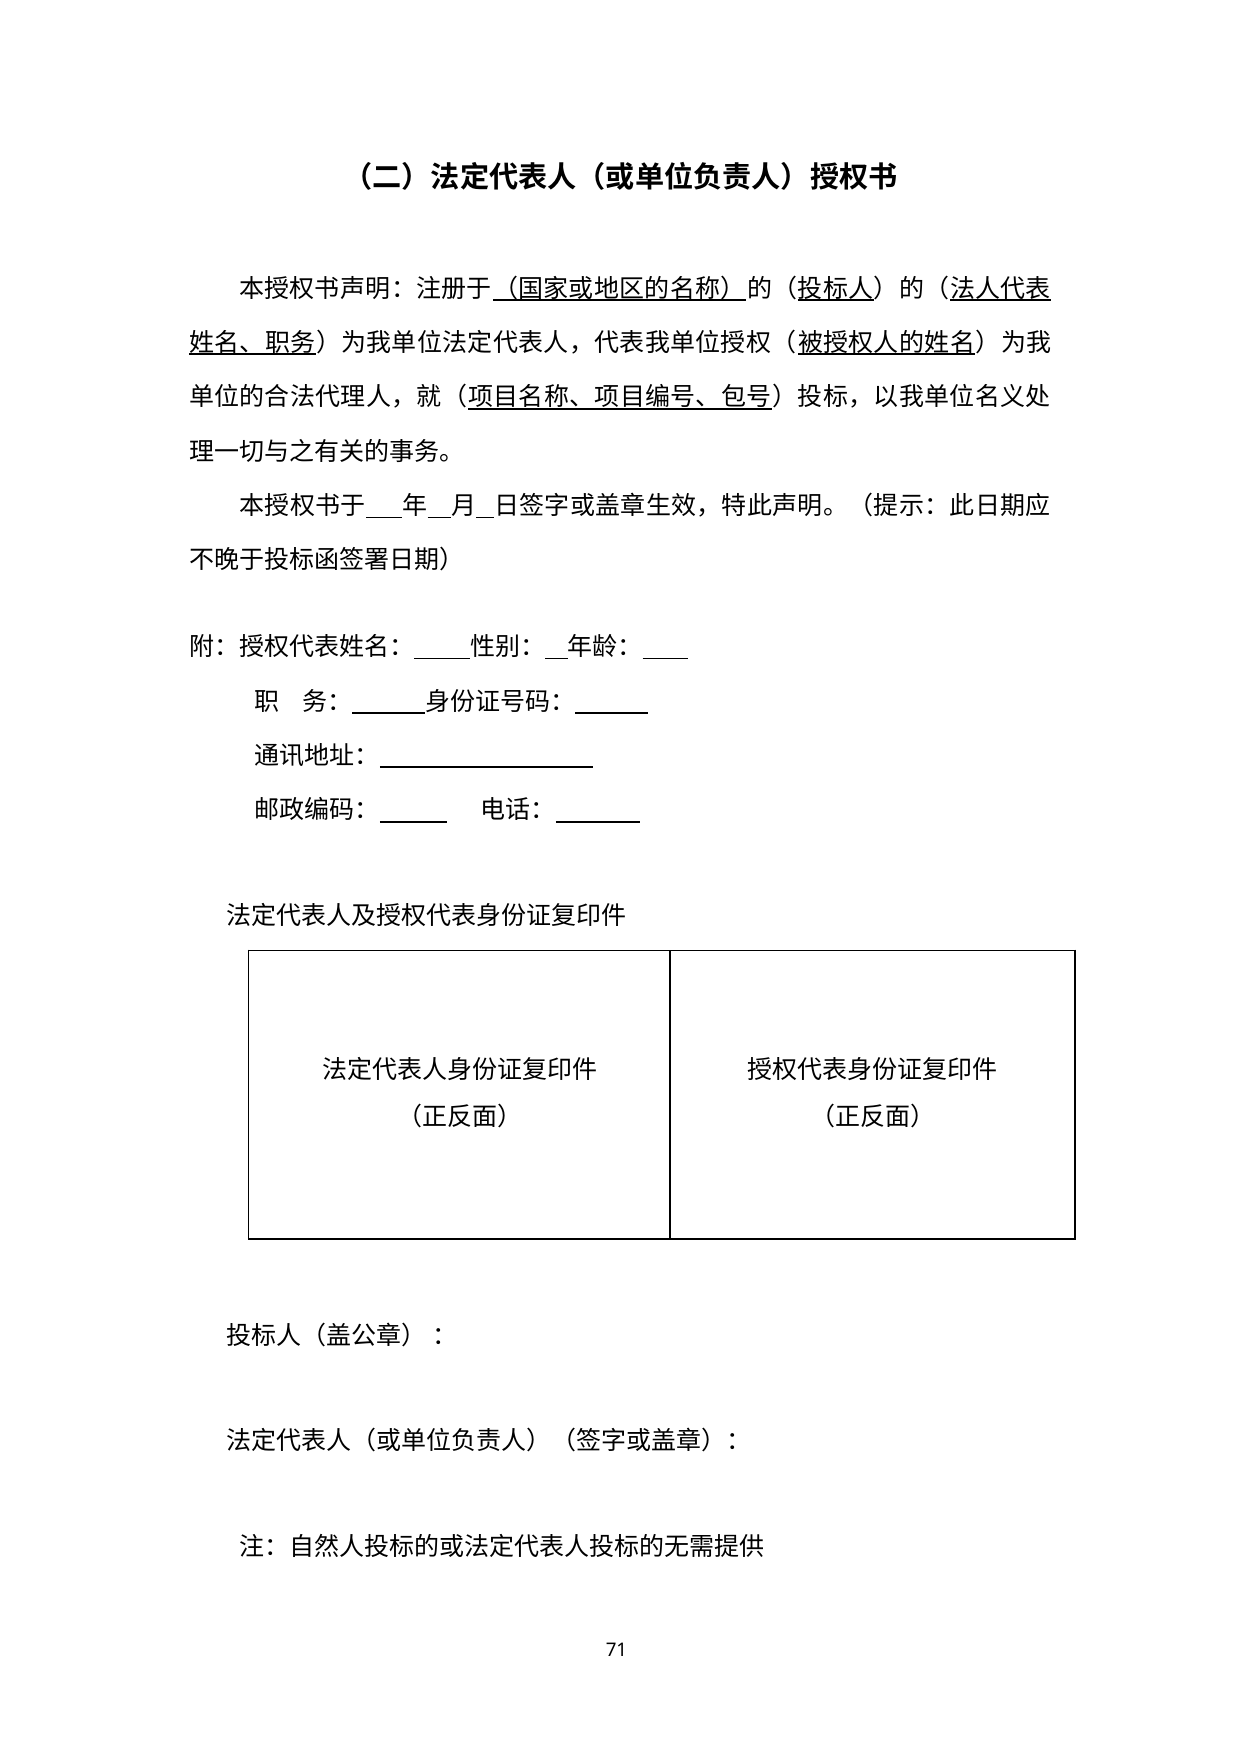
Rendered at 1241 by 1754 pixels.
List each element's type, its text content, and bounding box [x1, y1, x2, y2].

table_header 法定代表人身份证复印件 （正反面） [249, 951, 669, 1238]
text 附：授权代表姓名： 性别： 年龄： [189, 627, 1051, 663]
text 邮政编码： 电话： [189, 790, 1051, 826]
text 法定代表人及授权代表身份证复印件 [189, 895, 1051, 931]
text 投标人（盖公章） ： [189, 1315, 1051, 1351]
text 通讯地址： [189, 735, 1051, 772]
text 注：自然人投标的或法定代表人投标的无需提供 [189, 1526, 1051, 1562]
table_header 授权代表身份证复印件 （正反面） [671, 951, 1074, 1238]
text 本授权书声明：注册于（国家或地区的名称）的（投标人）的（法人代表姓名、职务）为我单位法定代表人，代表我单位授权（被授权人的姓名）为我单位的合法代理人，就（项目名称、项目编号、包号）投标，以我单位名义处理一切与之有关的事务。 本授权书于 年 月 日签字或盖章生效，特此声明。（提示：此日期应不晚于投标函签署日期） [189, 268, 1051, 614]
text （二）法定代表人（或单位负责人）授权书 [189, 153, 1051, 196]
text 职 务： 身份证号码： [189, 681, 1051, 717]
text 法定代表人（或单位负责人）（签字或盖章）： [189, 1421, 1051, 1457]
